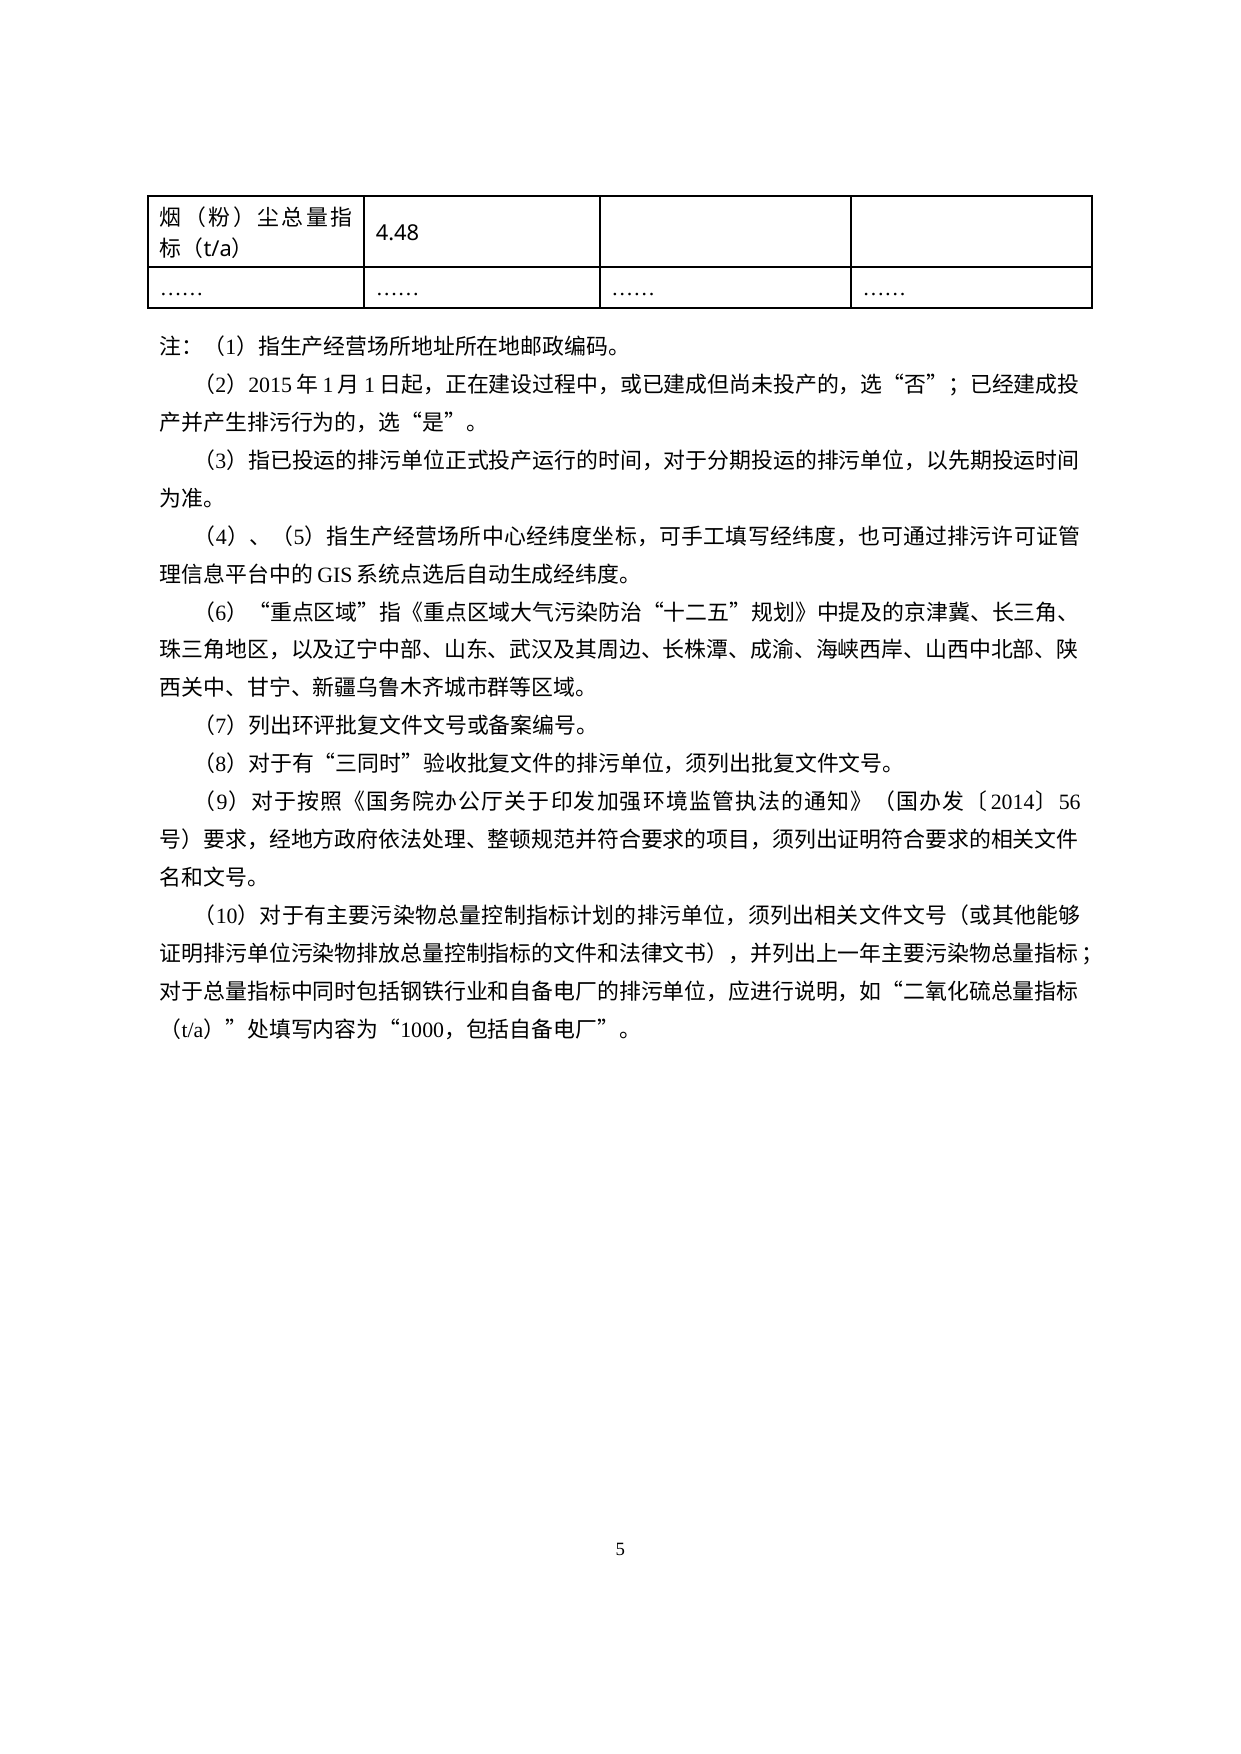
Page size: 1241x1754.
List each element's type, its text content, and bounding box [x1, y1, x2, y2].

text （6）“重点区域”指《重点区域大气污染防治“十二五”规划》中提及的京津冀、长三角、珠三角地区，以及辽宁中部、山东、武汉及其周边、长株潭、成渝、海峡西岸、山西中北部、陕西关中、甘宁、新疆乌鲁木齐城市群等区域。 [159, 594, 1081, 702]
table_cell …… [852, 268, 1091, 307]
table_cell [852, 197, 1091, 266]
table_cell …… [365, 268, 599, 307]
text （10）对于有主要污染物总量控制指标计划的排污单位，须列出相关文件文号（或其他能够证明排污单位污染物排放总量控制指标的文件和法律文书），并列出上一年主要污染物总量指标；对于总量指标中同时包括钢铁行业和自备电厂的排污单位，应进行说明，如“二氧化硫总量指标（t/a）”处填写内容为“1000，包括自备电厂”。 [159, 898, 1081, 1043]
text （4）、（5）指生产经营场所中心经纬度坐标，可手工填写经纬度，也可通过排污许可证管理信息平台中的GIS系统点选后自动生成经纬度。 [159, 519, 1081, 588]
text （7）列出环评批复文件文号或备案编号。 [159, 708, 1081, 740]
text 注：（1）指生产经营场所地址所在地邮政编码。 [159, 329, 1081, 361]
text （9）对于按照《国务院办公厅关于印发加强环境监管执法的通知》（国办发〔2014〕56号）要求，经地方政府依法处理、整顿规范并符合要求的项目，须列出证明符合要求的相关文件名和文号。 [159, 784, 1081, 892]
table_cell …… [149, 268, 363, 307]
table_cell …… [601, 268, 850, 307]
table_cell [601, 197, 850, 266]
table_cell 烟（粉）尘总量指标（t/a） [149, 197, 363, 266]
table_cell 4.48 [365, 197, 599, 266]
text （3）指已投运的排污单位正式投产运行的时间，对于分期投运的排污单位，以先期投运时间为准。 [159, 443, 1081, 512]
text （8）对于有“三同时”验收批复文件的排污单位，须列出批复文件文号。 [159, 746, 1081, 778]
text （2）2015年1月1日起，正在建设过程中，或已建成但尚未投产的，选“否”；已经建成投产并产生排污行为的，选“是”。 [159, 367, 1081, 437]
